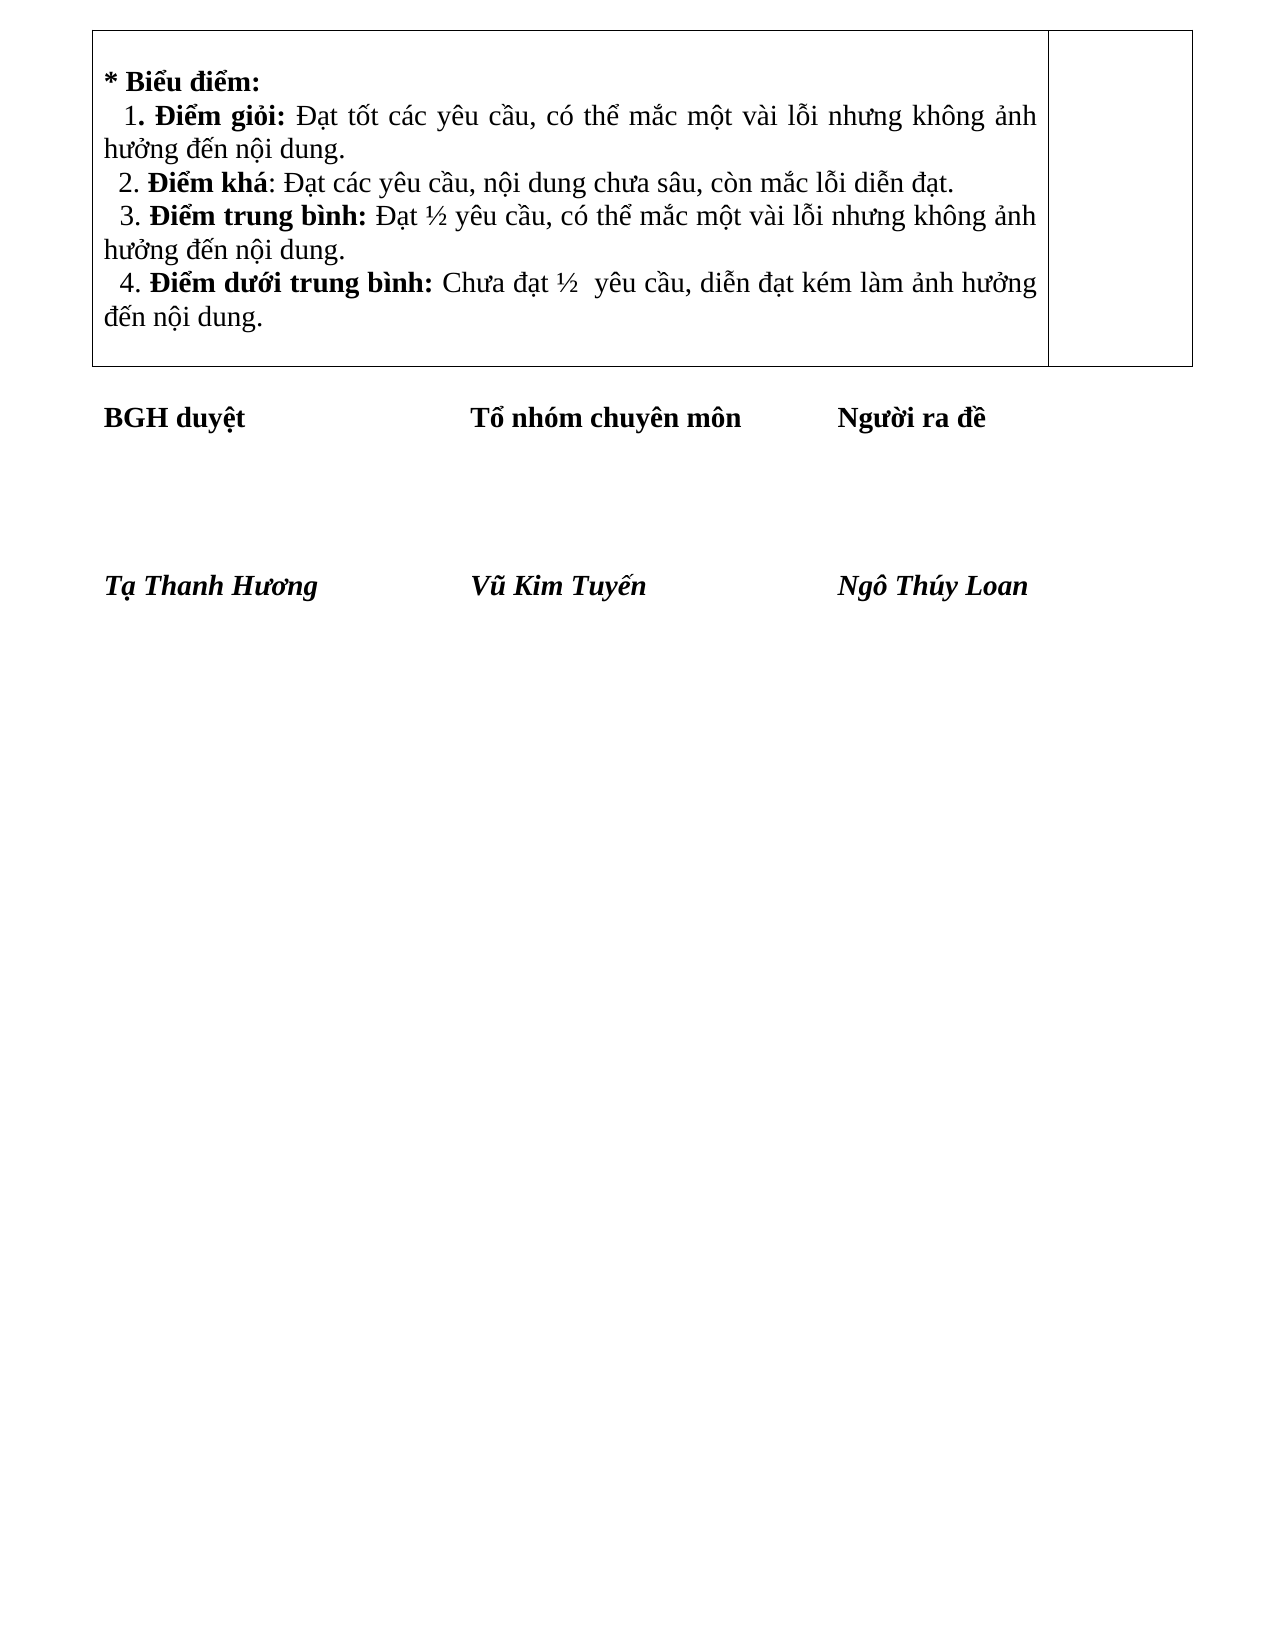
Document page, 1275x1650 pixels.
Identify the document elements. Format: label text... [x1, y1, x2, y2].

table_header Tổ nhóm chuyên môn [459, 401, 826, 434]
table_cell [93, 31, 1048, 366]
table_header Người ra đề [826, 401, 1192, 434]
table_cell Vũ Kim Tuyến [459, 434, 826, 602]
table_cell Ngô Thúy Loan [826, 434, 1192, 602]
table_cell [1049, 31, 1192, 366]
table_header BGH duyệt [92, 401, 459, 434]
table_cell Tạ Thanh Hương [92, 434, 459, 602]
